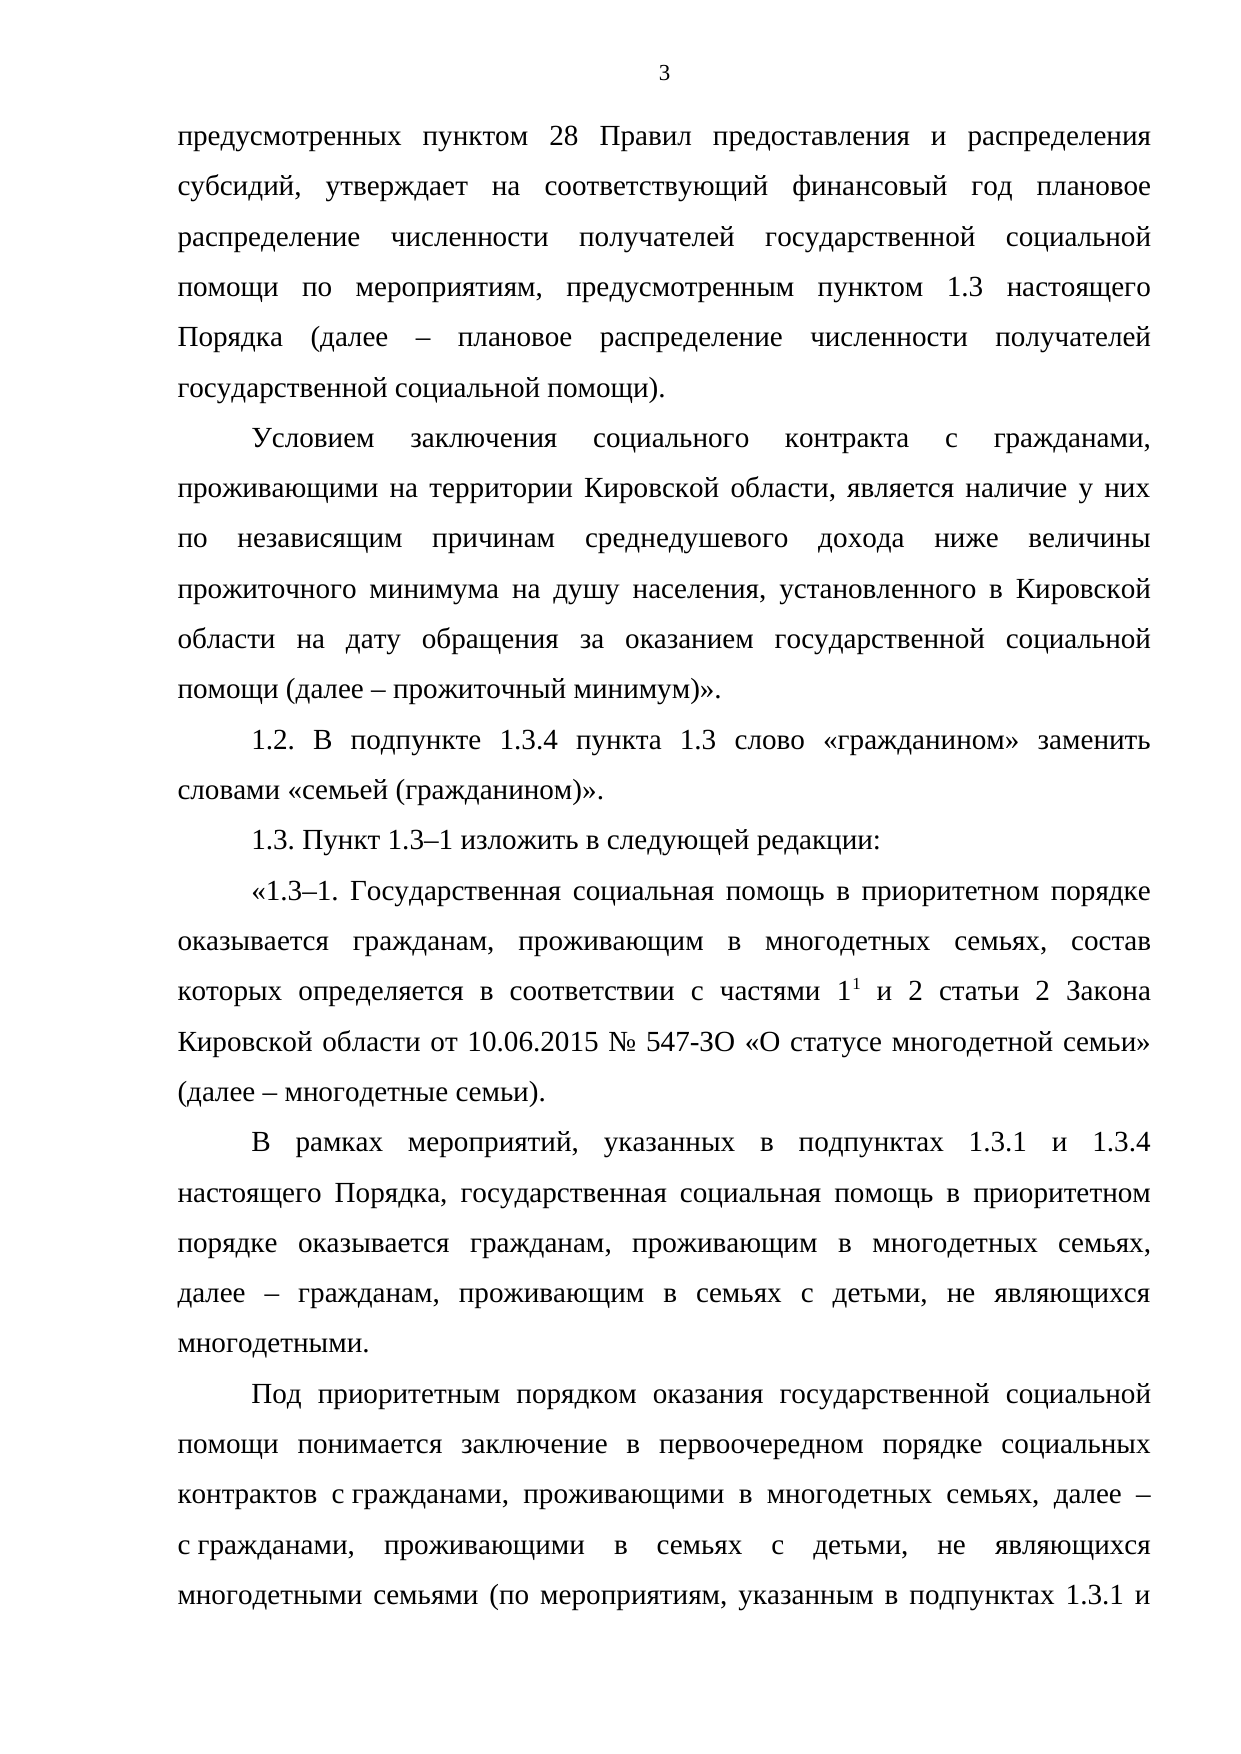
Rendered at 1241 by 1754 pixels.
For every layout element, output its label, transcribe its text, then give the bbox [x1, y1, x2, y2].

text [177, 1376, 1152, 1611]
text Условием заключения социального контракта с гражданами, проживающими на территории Кировской области, является наличие у них по независящим причинам среднедушевого дохода ниже величины прожиточного минимума на душу населения, установленного в Кировской области на дату обращения за оказанием государственной социальной помощи (далее – прожиточный минимум)». [177, 420, 1152, 705]
text 1.2. В подпункте 1.3.4 пункта 1.3 слово «гражданином» заменить словами «семьей (гражданином)». [177, 722, 1152, 806]
text 1.3. Пункт 1.3–1 изложить в следующей редакции: [177, 822, 1152, 856]
text «1.3–1. Государственная социальная помощь в приоритетном порядке оказывается гражданам, проживающим в многодетных семьях, состав которых определяется в соответствии с частями 11 и 2 статьи 2 Закона Кировской области от 10.06.2015 № 547-ЗО «О статусе многодетной семьи» (далее – многодетные семьи). [177, 873, 1152, 1108]
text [177, 118, 1152, 403]
text В рамках мероприятий, указанных в подпунктах 1.3.1 и 1.3.4 настоящего Порядка, государственная социальная помощь в приоритетном порядке оказывается гражданам, проживающим в многодетных семьях, далее – гражданам, проживающим в семьях с детьми, не являющихся многодетными. [177, 1124, 1152, 1359]
